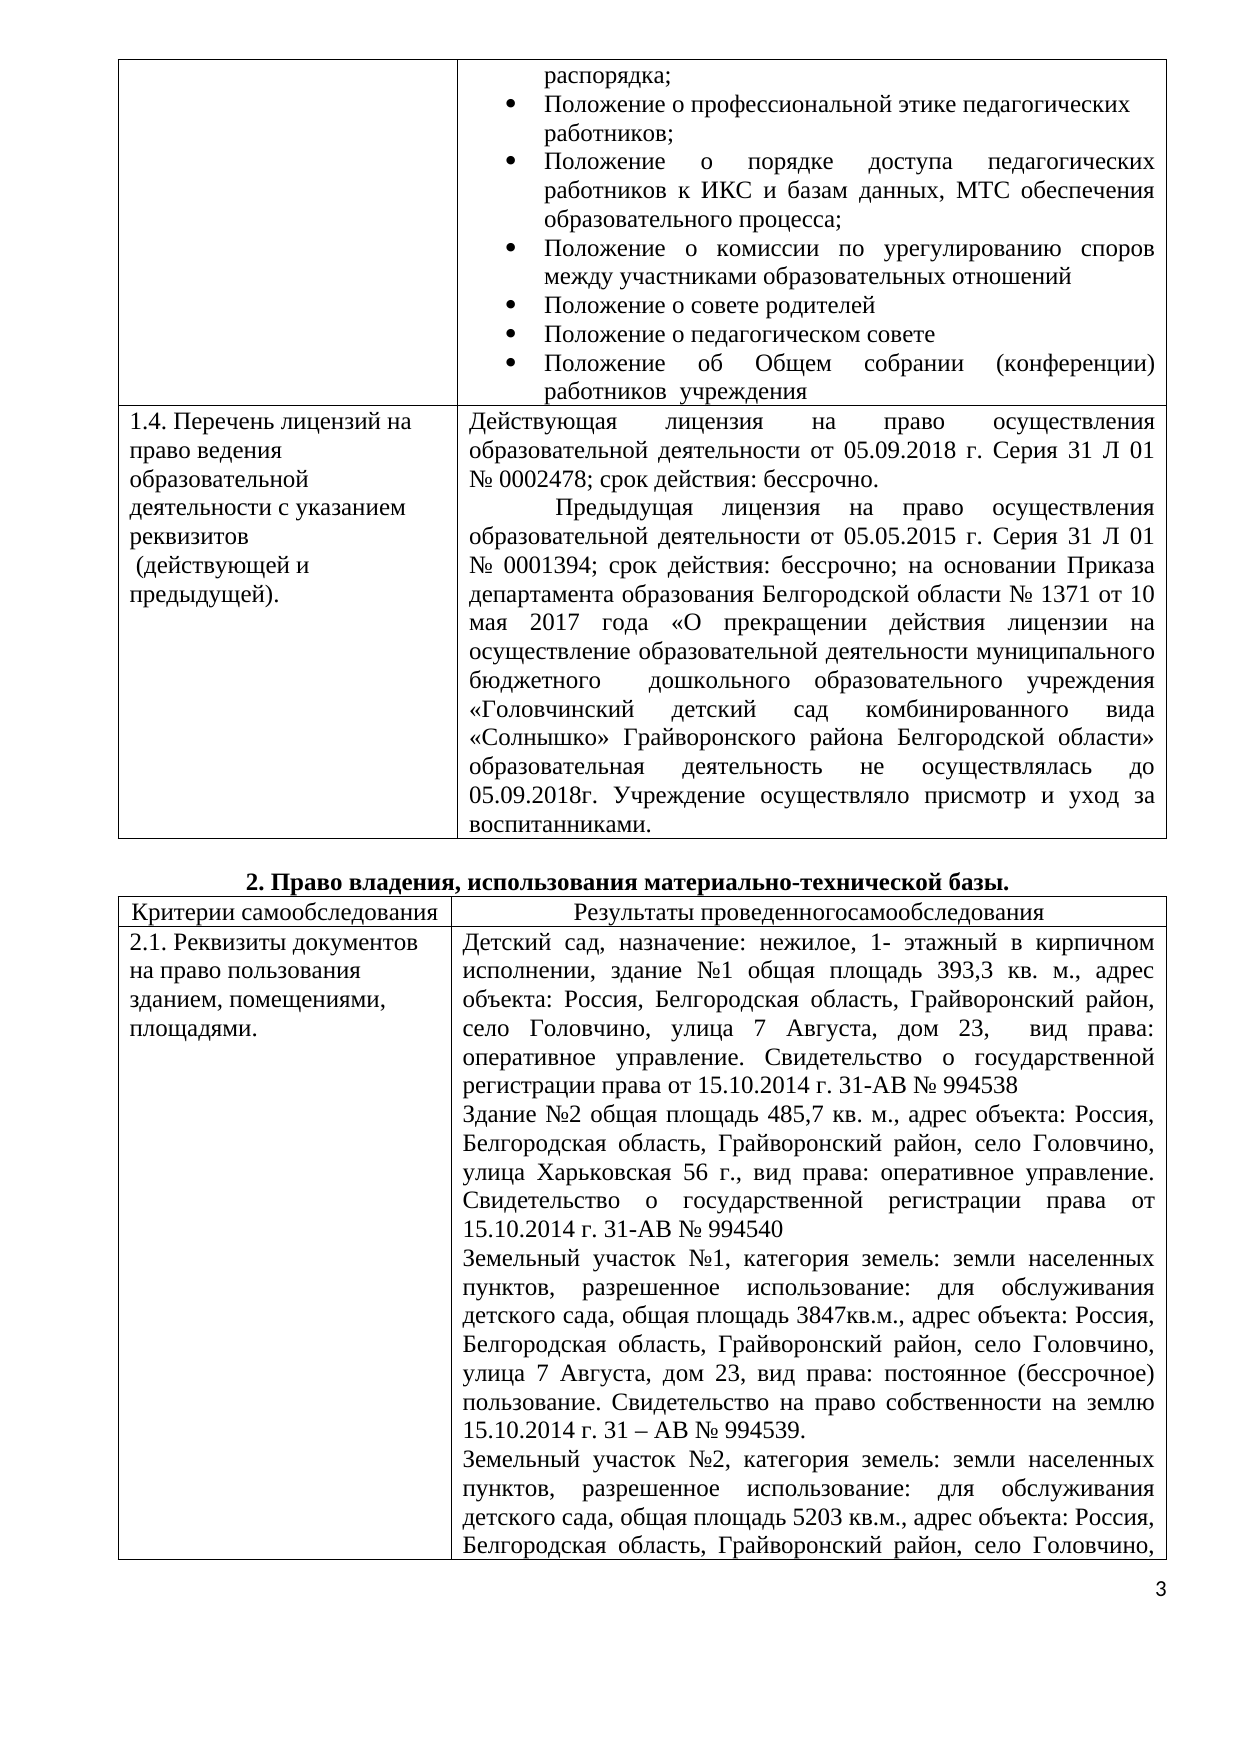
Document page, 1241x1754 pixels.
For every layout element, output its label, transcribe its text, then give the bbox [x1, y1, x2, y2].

table_cell Действующая лицензия на право осуществления образовательной деятельности от 05.09.2018 г. Серия 31 Л 01 № 0002478; срок действия: бессрочно. Предыдущая лицензия на право осуществления образовательной деятельности от 05.05.2015 г. Серия 31 Л 01 № 0001394; срок действия: бессрочно; на основании Приказа департамента образования Белгородской области № 1371 от 10 мая 2017 года «О прекращении действия лицензии на осуществление образовательной деятельности муниципального бюджетного дошкольного образовательного учреждения «Головчинский детский сад комбинированного вида «Солнышко» Грайворонского района Белгородской области» образовательная деятельность не осуществлялась до 05.09.2018г. Учреждение осуществляло присмотр и уход за воспитанниками. [458, 406, 1166, 837]
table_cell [119, 60, 457, 405]
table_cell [119, 927, 451, 1559]
table_header Критерии самообследования [119, 897, 451, 926]
text 2. Право владения, использования материально-технической базы. [88, 867, 1167, 896]
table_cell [458, 60, 1166, 405]
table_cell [452, 927, 1166, 1559]
table_header Результаты проведенногосамообследования [452, 897, 1166, 926]
table_cell 1.4. Перечень лицензий на право ведения образовательной деятельности с указанием реквизитов (действующей и предыдущей). [119, 406, 457, 837]
